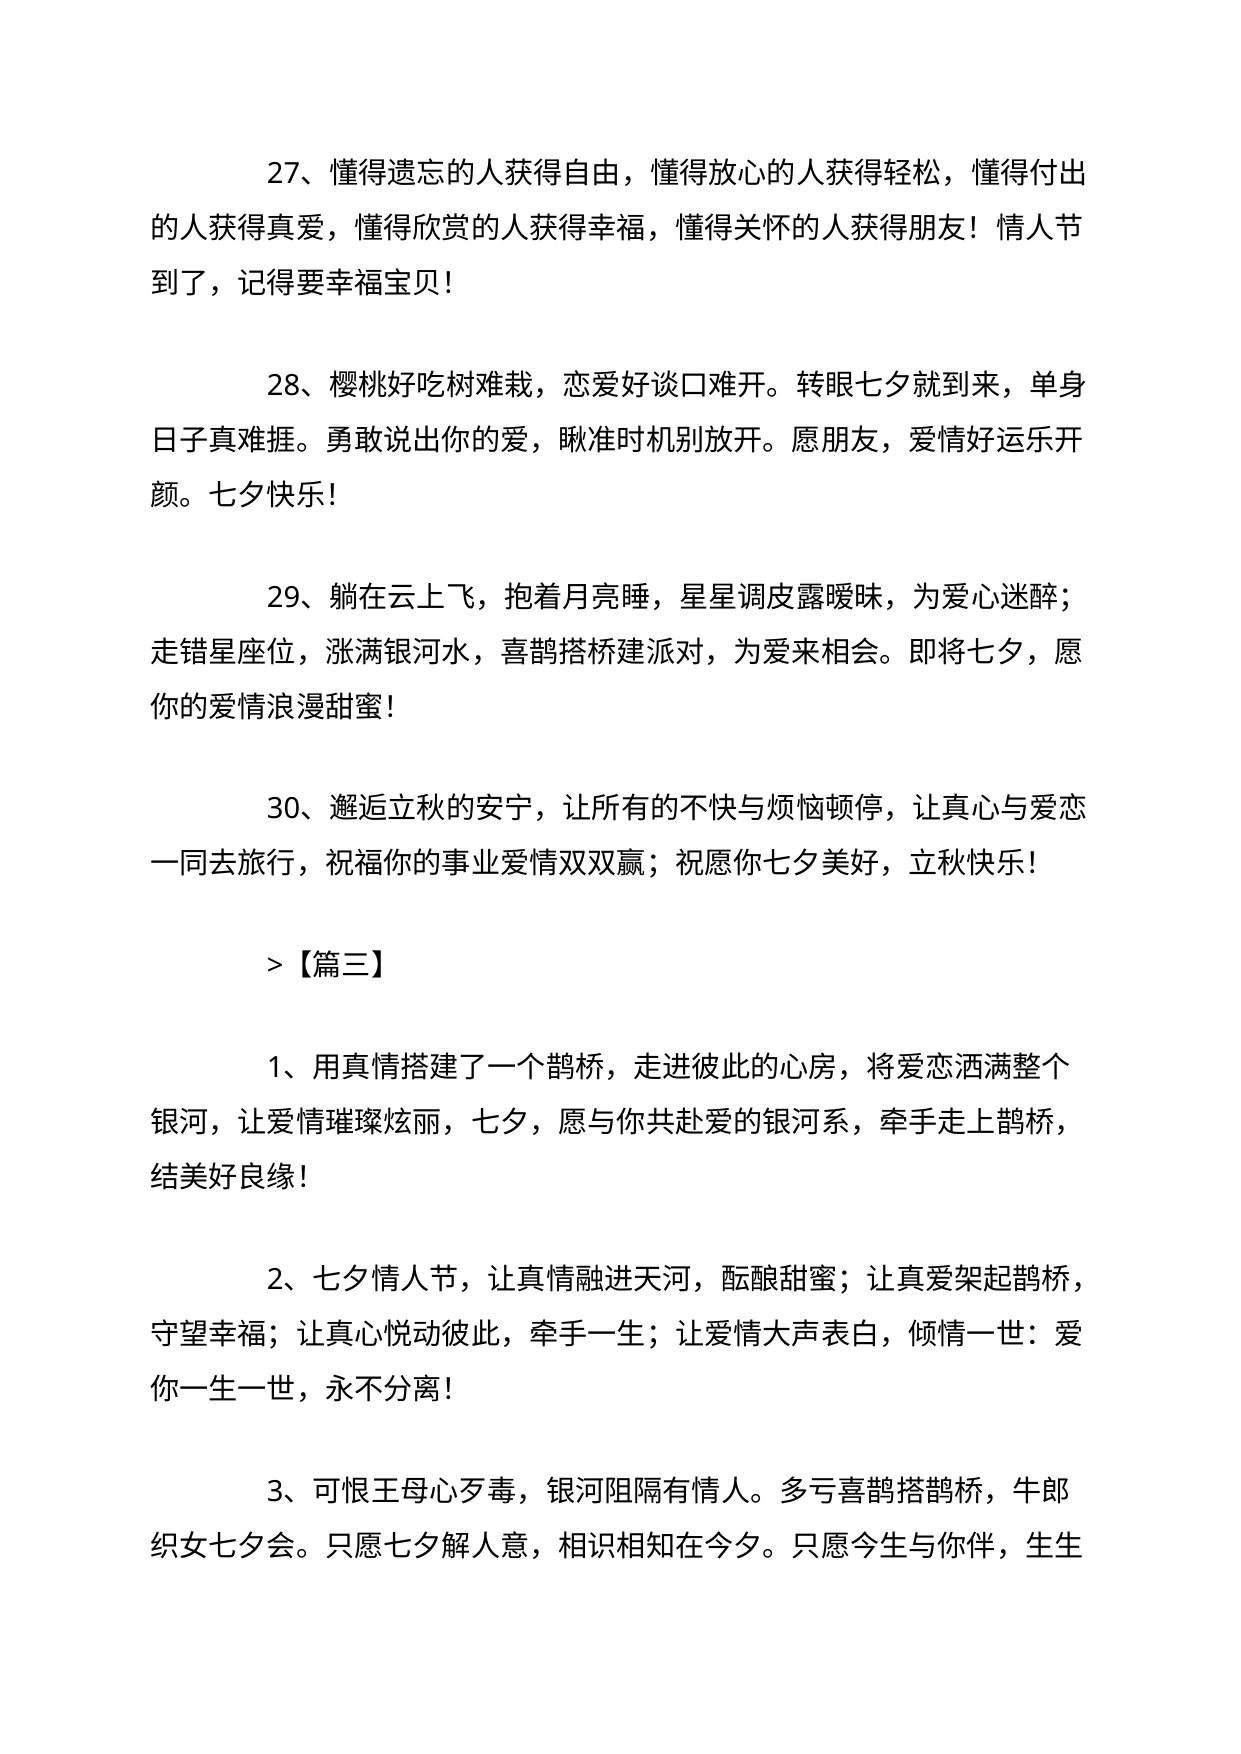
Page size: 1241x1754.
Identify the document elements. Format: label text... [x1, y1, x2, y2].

text 28、樱桃好吃树难栽，恋爱好谈口难开。转眼七夕就到来，单身日子真难捱。勇敢说出你的爱，瞅准时机别放开。愿朋友，爱情好运乐开颜。七夕快乐！ [150, 362, 1090, 514]
text 29、躺在云上飞，抱着月亮睡，星星调皮露暧昧，为爱心迷醉；走错星座位，涨满银河水，喜鹊搭桥建派对，为爱来相会。即将七夕，愿你的爱情浪漫甜蜜！ [150, 573, 1090, 726]
text 30、邂逅立秋的安宁，让所有的不快与烦恼顿停，让真心与爱恋一同去旅行，祝福你的事业爱情双双赢；祝愿你七夕美好，立秋快乐！ [150, 785, 1090, 882]
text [150, 1467, 1090, 1564]
text >【篇三】 [150, 942, 1090, 984]
text 2、七夕情人节，让真情融进天河，酝酿甜蜜；让真爱架起鹊桥，守望幸福；让真心悦动彼此，牵手一生；让爱情大声表白，倾情一世：爱你一生一世，永不分离！ [150, 1255, 1090, 1408]
text 1、用真情搭建了一个鹊桥，走进彼此的心房，将爱恋洒满整个银河，让爱情璀璨炫丽，七夕，愿与你共赴爱的银河系，牵手走上鹊桥，结美好良缘！ [150, 1044, 1090, 1196]
text 27、懂得遗忘的人获得自由，懂得放心的人获得轻松，懂得付出的人获得真爱，懂得欣赏的人获得幸福，懂得关怀的人获得朋友！情人节到了，记得要幸福宝贝！ [150, 150, 1090, 302]
